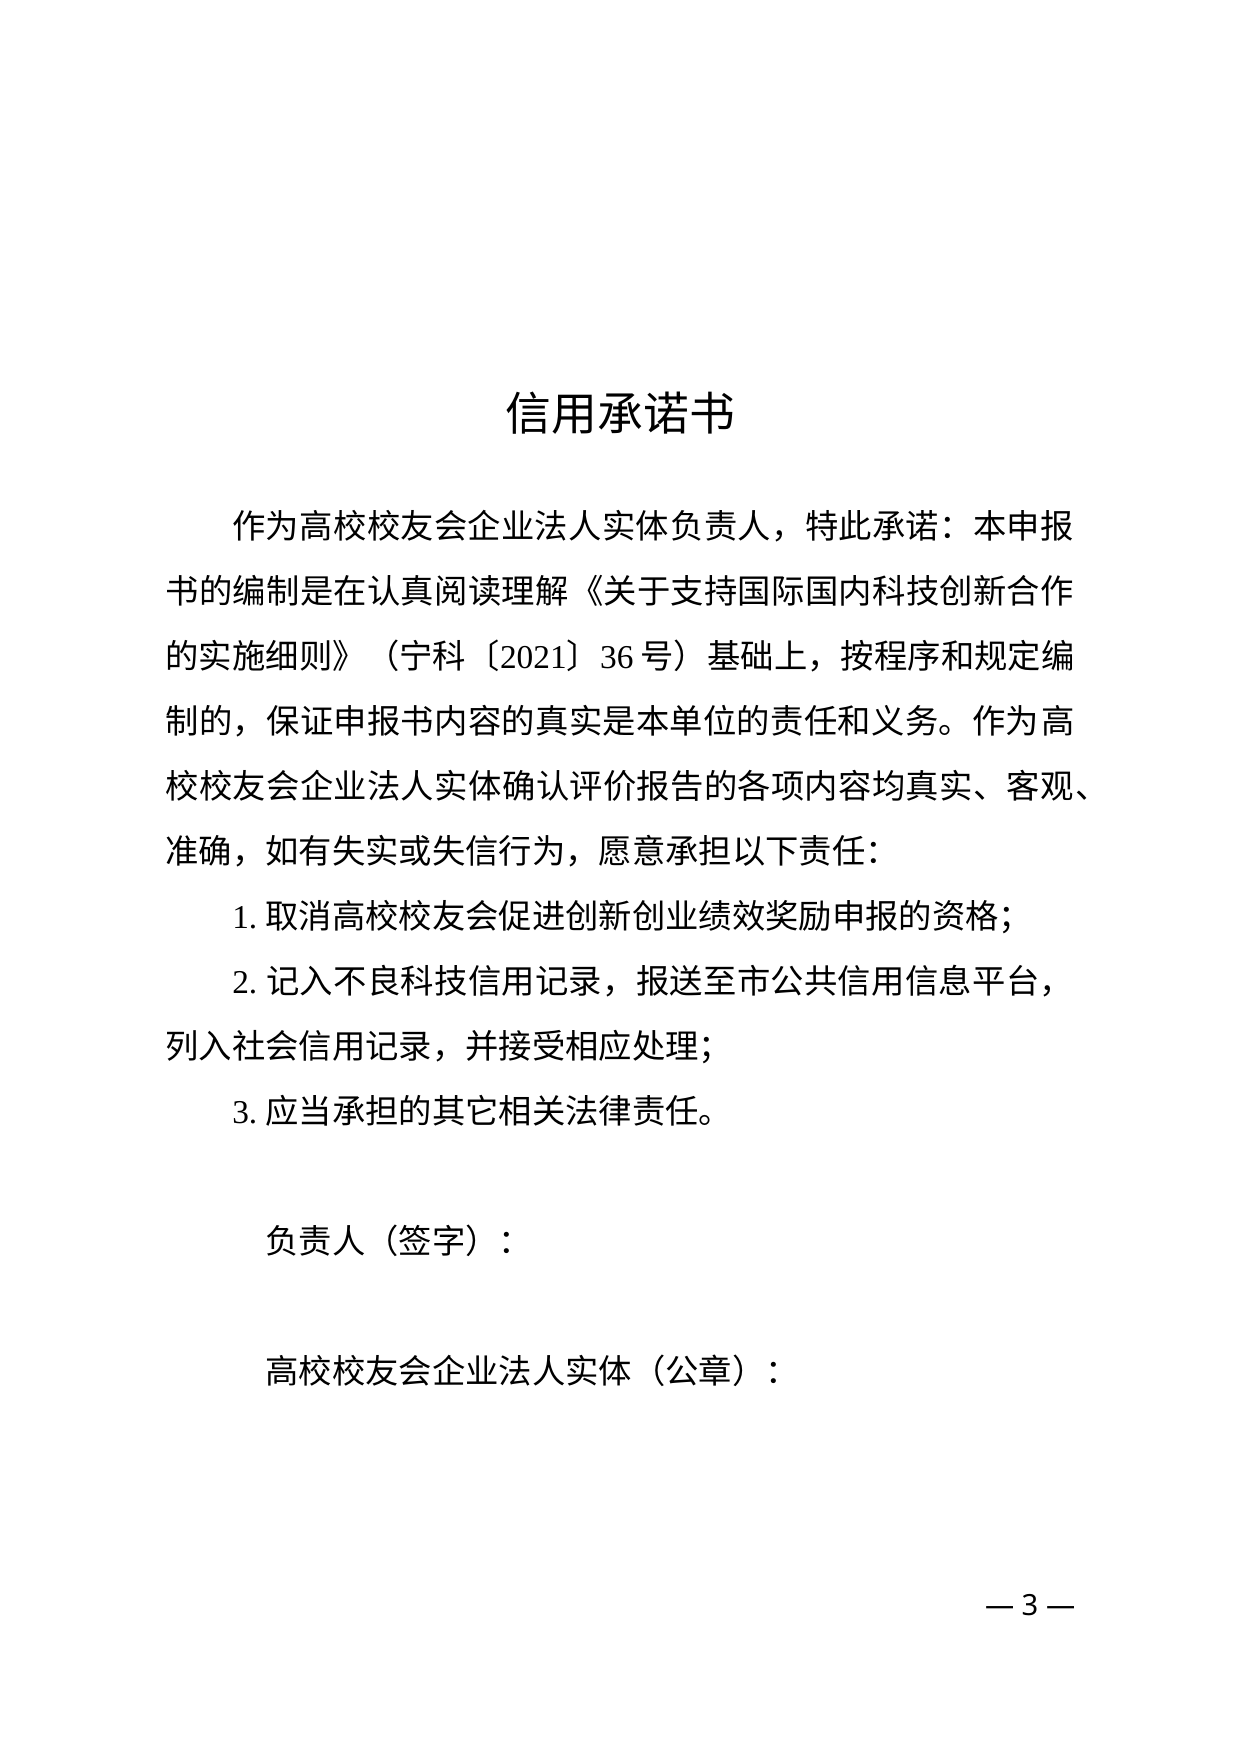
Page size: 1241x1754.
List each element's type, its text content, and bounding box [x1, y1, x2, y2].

text 3. 应当承担的其它相关法律责任。 [165, 1076, 1075, 1141]
text 信用承诺书 [165, 361, 1075, 459]
text 1. 取消高校校友会促进创新创业绩效奖励申报的资格； [165, 881, 1075, 946]
text 作为高校校友会企业法人实体负责人，特此承诺：本申报书的编制是在认真阅读理解《关于支持国际国内科技创新合作的实施细则》（宁科〔2021〕36号）基础上，按程序和规定编制的，保证申报书内容的真实是本单位的责任和义务。作为高校校友会企业法人实体确认评价报告的各项内容均真实、客观、准确，如有失实或失信行为，愿意承担以下责任： [165, 491, 1075, 881]
text 高校校友会企业法人实体（公章）： [165, 1336, 941, 1401]
text 负责人（签字）： [165, 1206, 941, 1271]
text 2. 记入不良科技信用记录，报送至市公共信用信息平台，列入社会信用记录，并接受相应处理； [165, 946, 1075, 1076]
